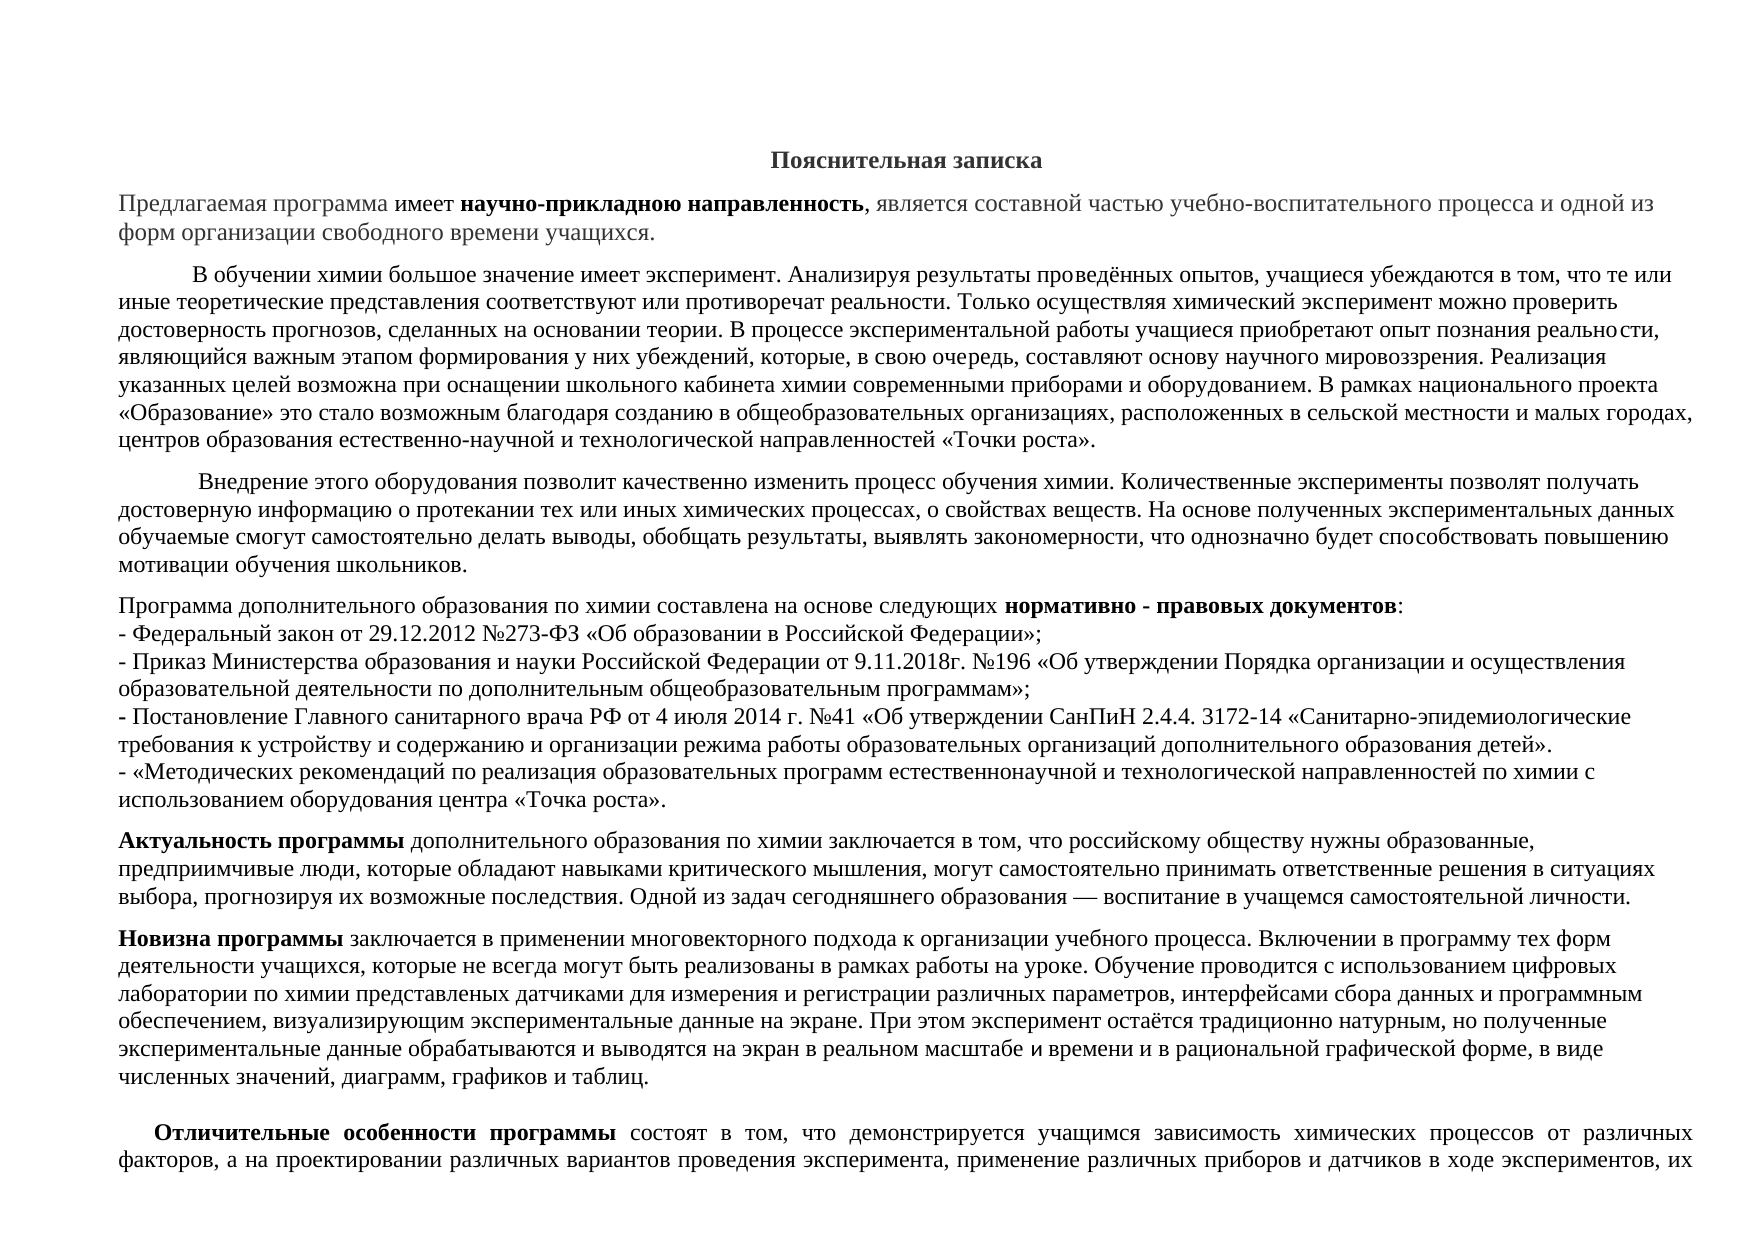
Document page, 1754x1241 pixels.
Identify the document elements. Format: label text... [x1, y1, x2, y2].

text - Федеральный закон от 29.12.2012 №273-ФЗ «Об образовании в Российской Федерации»; [118, 619, 1695, 647]
text Новизна программы заключается в применении многовекторного подхода к организации учебного процесса. Включении в программу тех форм деятельности учащихся, которые не всегда могут быть реализованы в рамках работы на уроке. Обучение проводится с использованием цифровых лаборатории по химии представленых датчиками для измерения и регистрации различных параметров, интерфейсами сбора данных и программным обеспечением, визуализирующим экспериментальные данные на экране. При этом эксперимент остаётся традиционно натурным, но полученные экспериментальные данные обрабатываются и выводятся на экран в реальном масштабе и времени и в рациональной графической форме, в виде численных значений, диаграмм, графиков и таблиц. [118, 923, 1695, 1090]
text - Постановление Главного санитарного врача РФ от 4 июля 2014 г. №41 «Об утверждении СанПиН 2.4.4. 3172-14 «Санитарно-эпидемиологические требования к устройству и содержанию и организации режима работы образовательных организаций дополнительного образования детей». [118, 702, 1695, 757]
text Актуальность программы дополнительного образования по химии заключается в том, что российскому обществу нужны образованные, предприимчивые люди, которые обладают навыками критического мышления, могут самостоятельно принимать ответственные решения в ситуациях выбора, прогнозируя их возможные последствия. Одной из задач сегодняшнего образования — воспитание в учащемся самостоятельной личности. [118, 827, 1695, 909]
text Пояснительная записка [118, 145, 1695, 174]
text Предлагаемая программа имеет научно-прикладною направленность, является составной частью учебно-воспитательного процесса и одной из форм организации свободного времени учащихся. [118, 188, 1695, 245]
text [118, 1118, 1695, 1173]
text Программа дополнительного образования по химии составлена на основе следующих нормативно - правовых документов: [118, 592, 1695, 619]
text Внедрение этого оборудования позволит качественно изменить процесс обучения химии. Количественные эксперименты позволят получать достоверную информацию о протекании тех или иных химических процессах, о свойствах веществ. На основе полученных экспериментальных данных обучаемые смогут самостоятельно делать выводы, обобщать результаты, выявлять закономерности, что однозначно будет способствовать повышению мотивации обучения школьников. [118, 467, 1695, 577]
text В обучении химии большое значение имеет эксперимент. Анализируя результаты проведённых опытов, учащиеся убеждаются в том, что те или иные теоретические представления соответствуют или противоречат реальности. Только осуществляя химический эксперимент можно проверить достоверность прогнозов, сделанных на основании теории. В процессе экспериментальной работы учащиеся приобретают опыт познания реальности, являющийся важным этапом формирования у них убеждений, которые, в свою очередь, составляют основу научного мировоззрения. Реализация указанных целей возможна при оснащении школьного кабинета химии современными приборами и оборудованием. В рамках национального проекта «Образование» это стало возможным благодаря созданию в общеобразовательных организациях, расположенных в сельской местности и малых городах, центров образования естественно-научной и технологической направленностей «Точки роста». [118, 259, 1695, 453]
text - «Методических рекомендаций по реализация образовательных программ естественнонаучной и технологической направленностей по химии с использованием оборудования центра «Точка роста». [118, 757, 1695, 812]
text - Приказ Министерства образования и науки Российской Федерации от 9.11.2018г. №196 «Об утверждении Порядка организации и осуществления образовательной деятельности по дополнительным общеобразовательным программам»; [118, 647, 1695, 702]
